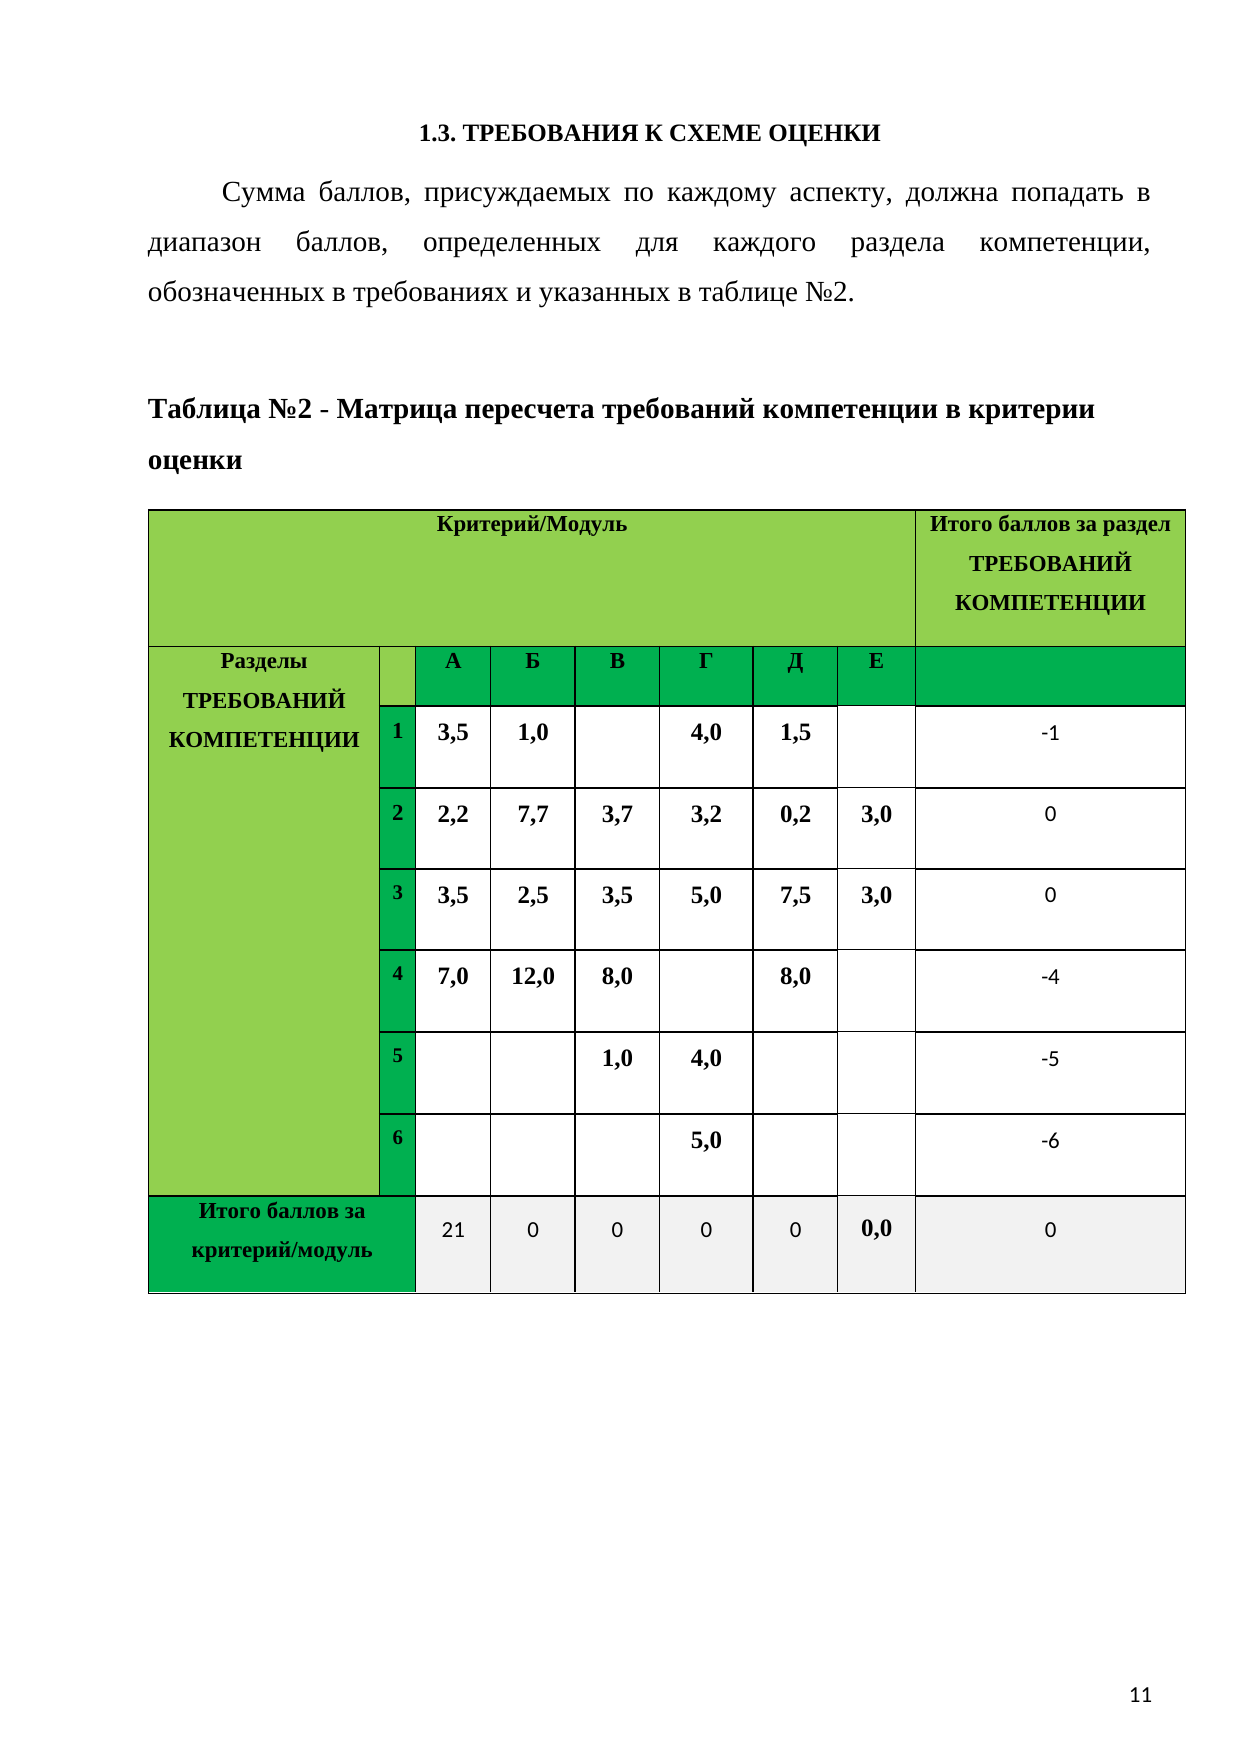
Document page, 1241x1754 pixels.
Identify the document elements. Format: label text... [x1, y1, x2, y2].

table_cell 5,0 [660, 1115, 752, 1195]
table_cell 25 [916, 870, 1185, 949]
table_cell 7,7 [491, 789, 574, 868]
table_cell В [576, 647, 659, 705]
table_cell [916, 647, 1185, 705]
table_cell 10 [916, 707, 1185, 787]
table_cell 4 [380, 951, 415, 1031]
text Сумма баллов, присуждаемых по каждому аспекту, должна попадать в диапазон баллов, определенных для каждого раздела компетенции, обозначенных в требованиях и указанных в таблице №2. [148, 174, 1152, 308]
table_cell 7,5 [754, 870, 837, 949]
table_cell 3,2 [660, 789, 752, 868]
table_cell [491, 1115, 574, 1195]
table_cell [416, 1115, 490, 1195]
table_cell [754, 1115, 837, 1195]
table_cell 23,2 [491, 1197, 574, 1292]
table_cell [491, 1033, 574, 1113]
table_cell 2,5 [491, 870, 574, 949]
table_cell 3,5 [416, 870, 490, 949]
table_cell 35 [916, 951, 1185, 1031]
table_cell Б [491, 647, 574, 705]
table_cell [838, 950, 915, 1031]
table_cell 6 [380, 1115, 415, 1195]
table_header Критерий/Модуль [149, 511, 915, 646]
table_cell [838, 1114, 915, 1195]
table_cell 5,0 [660, 870, 752, 949]
table_cell 7,0 [416, 951, 490, 1031]
table_cell 4,0 [660, 1033, 752, 1113]
table_cell [416, 1033, 490, 1113]
table_cell 20 [916, 789, 1185, 868]
table_cell 3,0 [838, 869, 915, 949]
table_cell 5 [916, 1115, 1185, 1195]
table_cell 1,0 [576, 1033, 659, 1113]
table_cell Итого баллов за критерий/модуль [149, 1197, 415, 1292]
table_cell 17,2 [754, 1197, 837, 1292]
table_cell Г [660, 647, 752, 705]
table_cell 21,2 [660, 1197, 752, 1292]
text Таблица №2 - Матрица пересчета требований компетенции в критерии оценки [148, 392, 1152, 476]
table_cell 16,2 [416, 1197, 490, 1292]
table_cell 5 [916, 1033, 1185, 1113]
table_cell [838, 706, 915, 787]
table_cell 2,2 [416, 789, 490, 868]
table_cell 3,5 [576, 870, 659, 949]
table_cell [380, 647, 415, 705]
table_cell 1,5 [754, 707, 837, 787]
table_cell 6,0 [838, 1196, 915, 1292]
table_cell 0,2 [754, 789, 837, 868]
table_cell [838, 1032, 915, 1113]
table_cell 8,0 [576, 951, 659, 1031]
table_cell 3,5 [416, 707, 490, 787]
table_cell 8,0 [754, 951, 837, 1031]
table_cell 2 [380, 789, 415, 868]
table_cell [754, 1033, 837, 1113]
table_cell 5 [380, 1033, 415, 1113]
table_header Итого баллов за раздел ТРЕБОВАНИЙ КОМПЕТЕНЦИИ [916, 511, 1185, 646]
table_cell [660, 951, 752, 1031]
text 1.3. ТРЕБОВАНИЯ К СХЕМЕ ОЦЕНКИ [148, 118, 1152, 147]
table_cell [576, 1115, 659, 1195]
table_cell 3,7 [576, 789, 659, 868]
table_cell 16,2 [576, 1197, 659, 1292]
table_cell Разделы ТРЕБОВАНИЙ КОМПЕТЕНЦИИ [149, 647, 379, 1195]
table_cell Д [754, 647, 837, 705]
table_cell [576, 707, 659, 787]
table_cell 1 [380, 707, 415, 787]
table_cell 1,0 [491, 707, 574, 787]
table_cell 100 [916, 1197, 1185, 1292]
table_cell A [416, 647, 490, 705]
table_cell 3,0 [838, 788, 915, 868]
table_cell 3 [380, 870, 415, 949]
table_cell 4,0 [660, 707, 752, 787]
table_cell 12,0 [491, 951, 574, 1031]
table_cell Е [838, 647, 915, 705]
